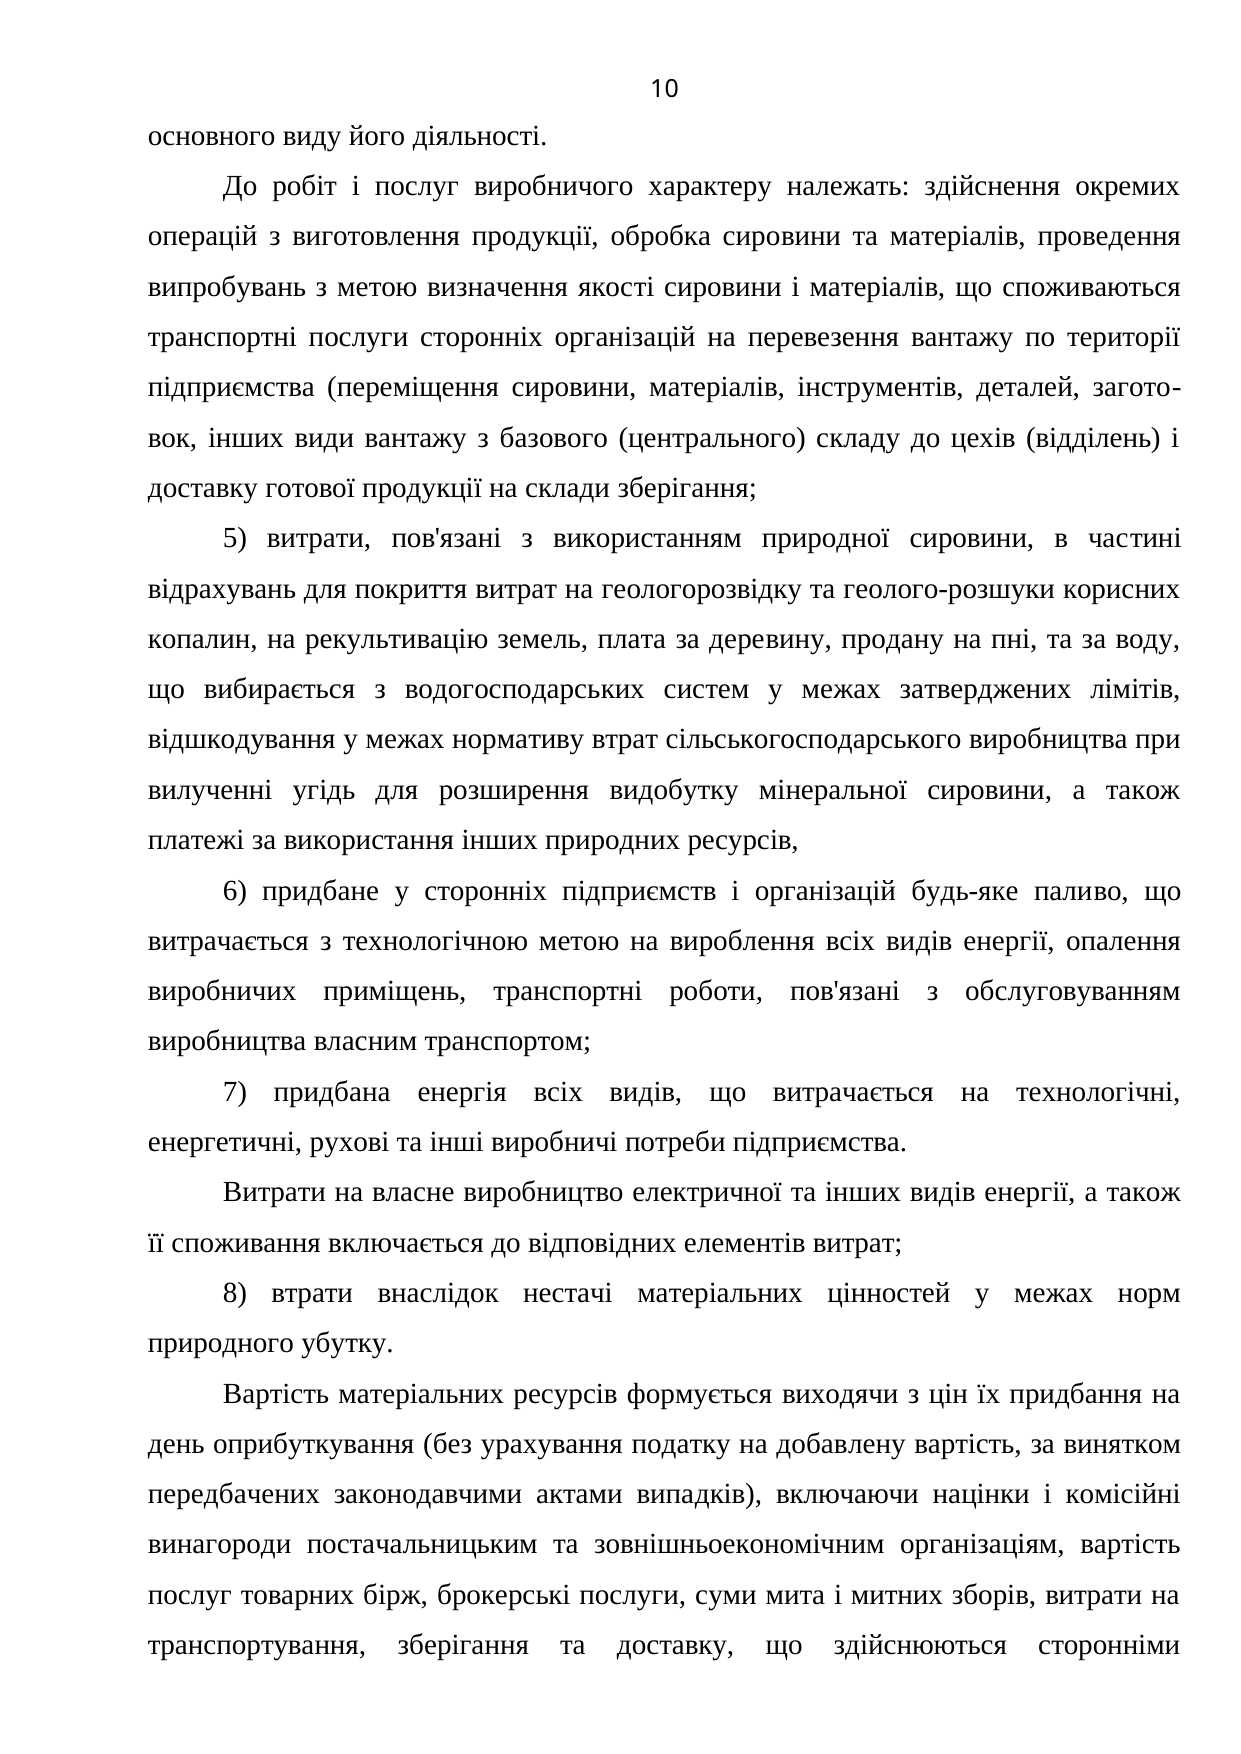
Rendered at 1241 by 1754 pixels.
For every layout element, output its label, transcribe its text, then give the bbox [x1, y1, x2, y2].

text 6) придбане у сторонніх підприємств і організацій будь-яке паливо, що витрачається з технологічною метою на вироблення всіх видів енергії, опалення виробничих приміщень, транспортні роботи, пов'язані з обслуговуванням виробництва власним транспортом; [148, 873, 1181, 1057]
text Витрати на власне виробництво електричної та інших видів енергії, а також її споживання включається до відповідних елементів витрат; [148, 1175, 1181, 1258]
text 5) витрати, пов'язані з використанням природної сировини, в частині відрахувань для покриття витрат на геологорозвідку та геолого-розшуки корисних копалин, на рекультивацію земель, плата за деревину, продану на пні, та за воду, що вибирається з водогосподарських систем у межах затверджених лімітів, відшкодування у межах нормативу втрат сільськогосподарського виробництва при вилученні угідь для розширення видобутку мінеральної сировини, а також платежі за використання інших природних ресурсів, [148, 521, 1181, 856]
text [148, 118, 1181, 152]
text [148, 1376, 1181, 1661]
text 8) втрати внаслідок нестачі матеріальних цінностей у межах норм природного убутку. [148, 1275, 1181, 1359]
text 7) придбана енергія всіх видів, що витрачається на технологічні, енергетичні, рухові та інші виробничі потреби підприємства. [148, 1074, 1181, 1158]
text До робіт і послуг виробничого характеру належать: здійснення окремих операцій з виготовлення продукції, обробка сировини та матеріалів, проведення випробувань з метою визначення якості сировини і матеріалів, що споживаються транспортні послуги сторонніх організацій на перевезення вантажу по території підприємства (переміщення сировини, матеріалів, інструментів, деталей, заготовок, інших види вантажу з базового (центрального) складу до цехів (відділень) і доставку готової продукції на склади зберігання; [148, 168, 1181, 504]
